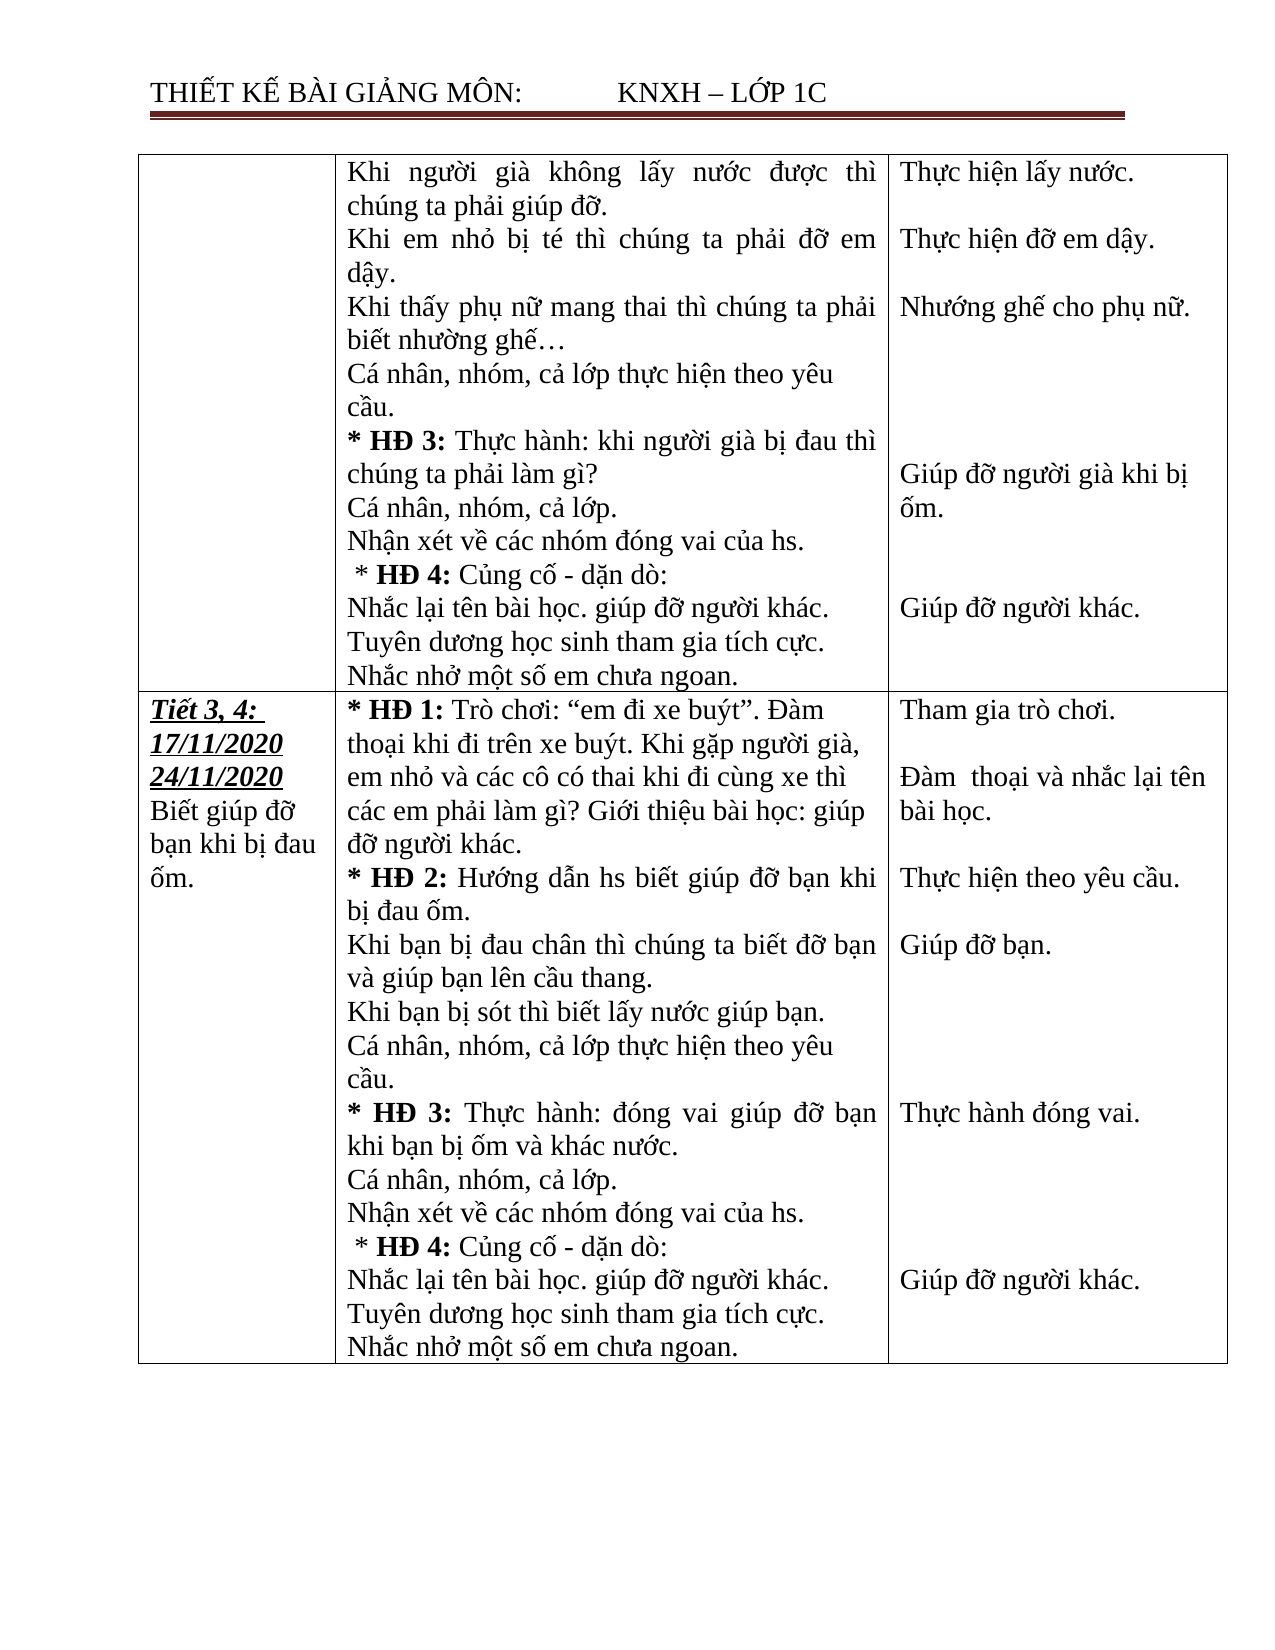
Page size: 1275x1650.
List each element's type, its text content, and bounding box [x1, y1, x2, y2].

table_cell Tiết 3, 4: 17/11/2020 24/11/2020 Biết giúp đỡ bạn khi bị đau ốm. [139, 692, 335, 1363]
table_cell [336, 155, 888, 691]
table_cell Tham gia trò chơi. Đàm thoại và nhắc lại tên bài học. Thực hiện theo yêu cầu. Giúp đỡ bạn. Thực hành đóng vai. Giúp đỡ người khác. [889, 692, 1227, 1363]
table_cell * HĐ 1: Trò chơi: “em đi xe buýt”. Đàm thoại khi đi trên xe buýt. Khi gặp người già, em nhỏ và các cô có thai khi đi cùng xe thì các em phải làm gì? Giới thiệu bài học: giúp đỡ người khác. * HĐ 2: Hướng dẫn hs biết giúp đỡ bạn khi bị đau ốm. Khi bạn bị đau chân thì chúng ta biết đỡ bạn và giúp bạn lên cầu thang. Khi bạn bị sót thì biết lấy nước giúp bạn. Cá nhân, nhóm, cả lớp thực hiện theo yêu cầu. * HĐ 3: Thực hành: đóng vai giúp đỡ bạn khi bạn bị ốm và khác nước. Cá nhân, nhóm, cả lớp. Nhận xét về các nhóm đóng vai của hs. * HĐ 4: Củng cố - dặn dò: Nhắc lại tên bài học. giúp đỡ người khác. Tuyên dương học sinh tham gia tích cực. Nhắc nhở một số em chưa ngoan. [336, 692, 888, 1363]
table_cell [889, 155, 1227, 691]
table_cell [139, 155, 335, 691]
